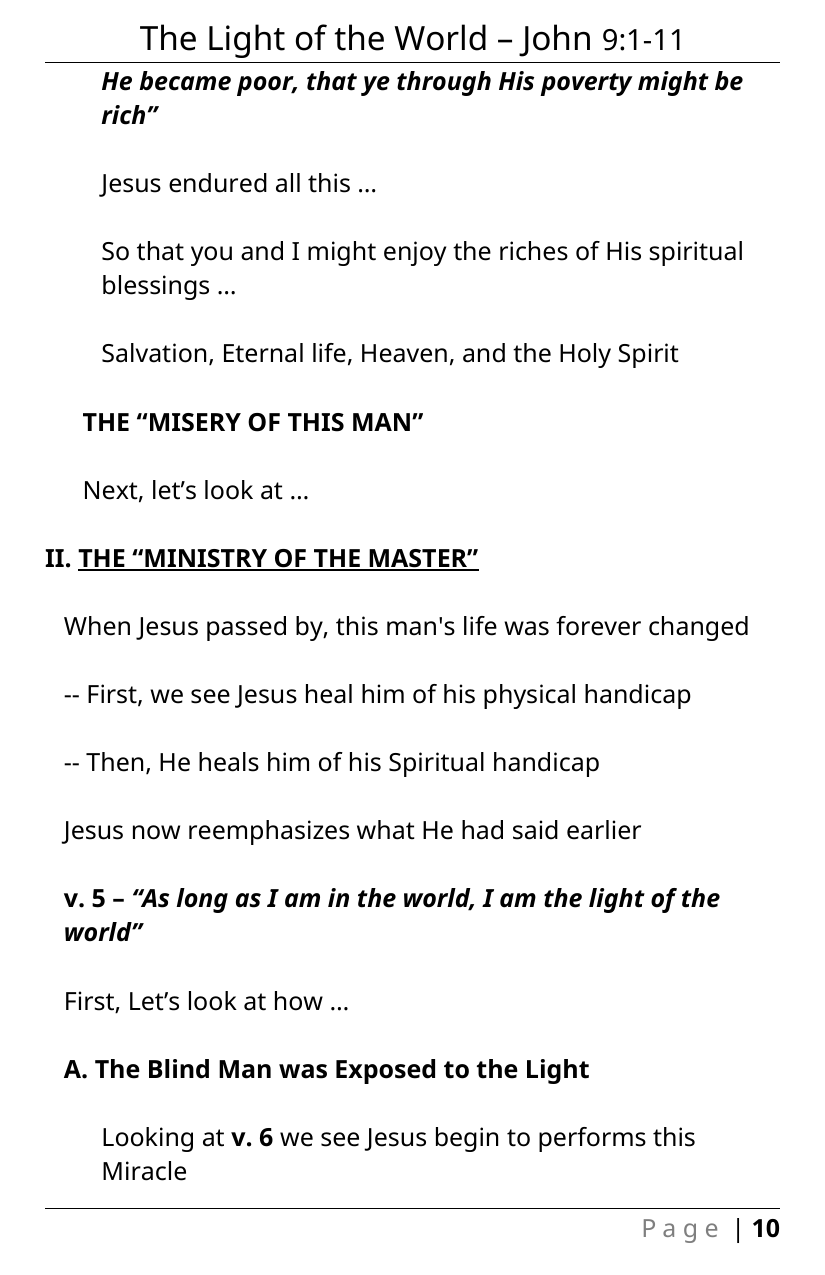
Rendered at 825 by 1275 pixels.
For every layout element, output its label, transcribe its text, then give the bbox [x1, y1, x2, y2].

text v. 5 – “As long as I am in the world, I am the light of the world” [64, 881, 780, 949]
text Salvation, Eternal life, Heaven, and the Holy Spirit [101, 336, 780, 370]
text -- Then, He heals him of his Spiritual handicap [64, 745, 780, 779]
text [101, 63, 780, 132]
text Next, let’s look at … [82, 472, 780, 506]
text II. THE “MINISTRY OF THE MASTER” [45, 540, 780, 574]
text So that you and I might enjoy the riches of His spiritual blessings … [101, 234, 780, 302]
text Jesus endured all this … [101, 166, 780, 200]
text Jesus now reemphasizes what He had said earlier [64, 813, 780, 847]
text When Jesus passed by, this man's life was forever changed [64, 608, 780, 643]
text -- First, we see Jesus heal him of his physical handicap [64, 677, 780, 711]
text Looking at v. 6 we see Jesus begin to performs this Miracle [101, 1119, 780, 1188]
text A. The Blind Man was Exposed to the Light [64, 1051, 780, 1085]
text THE “MISERY OF THIS MAN” [82, 404, 780, 438]
text First, Let’s look at how … [64, 983, 780, 1017]
